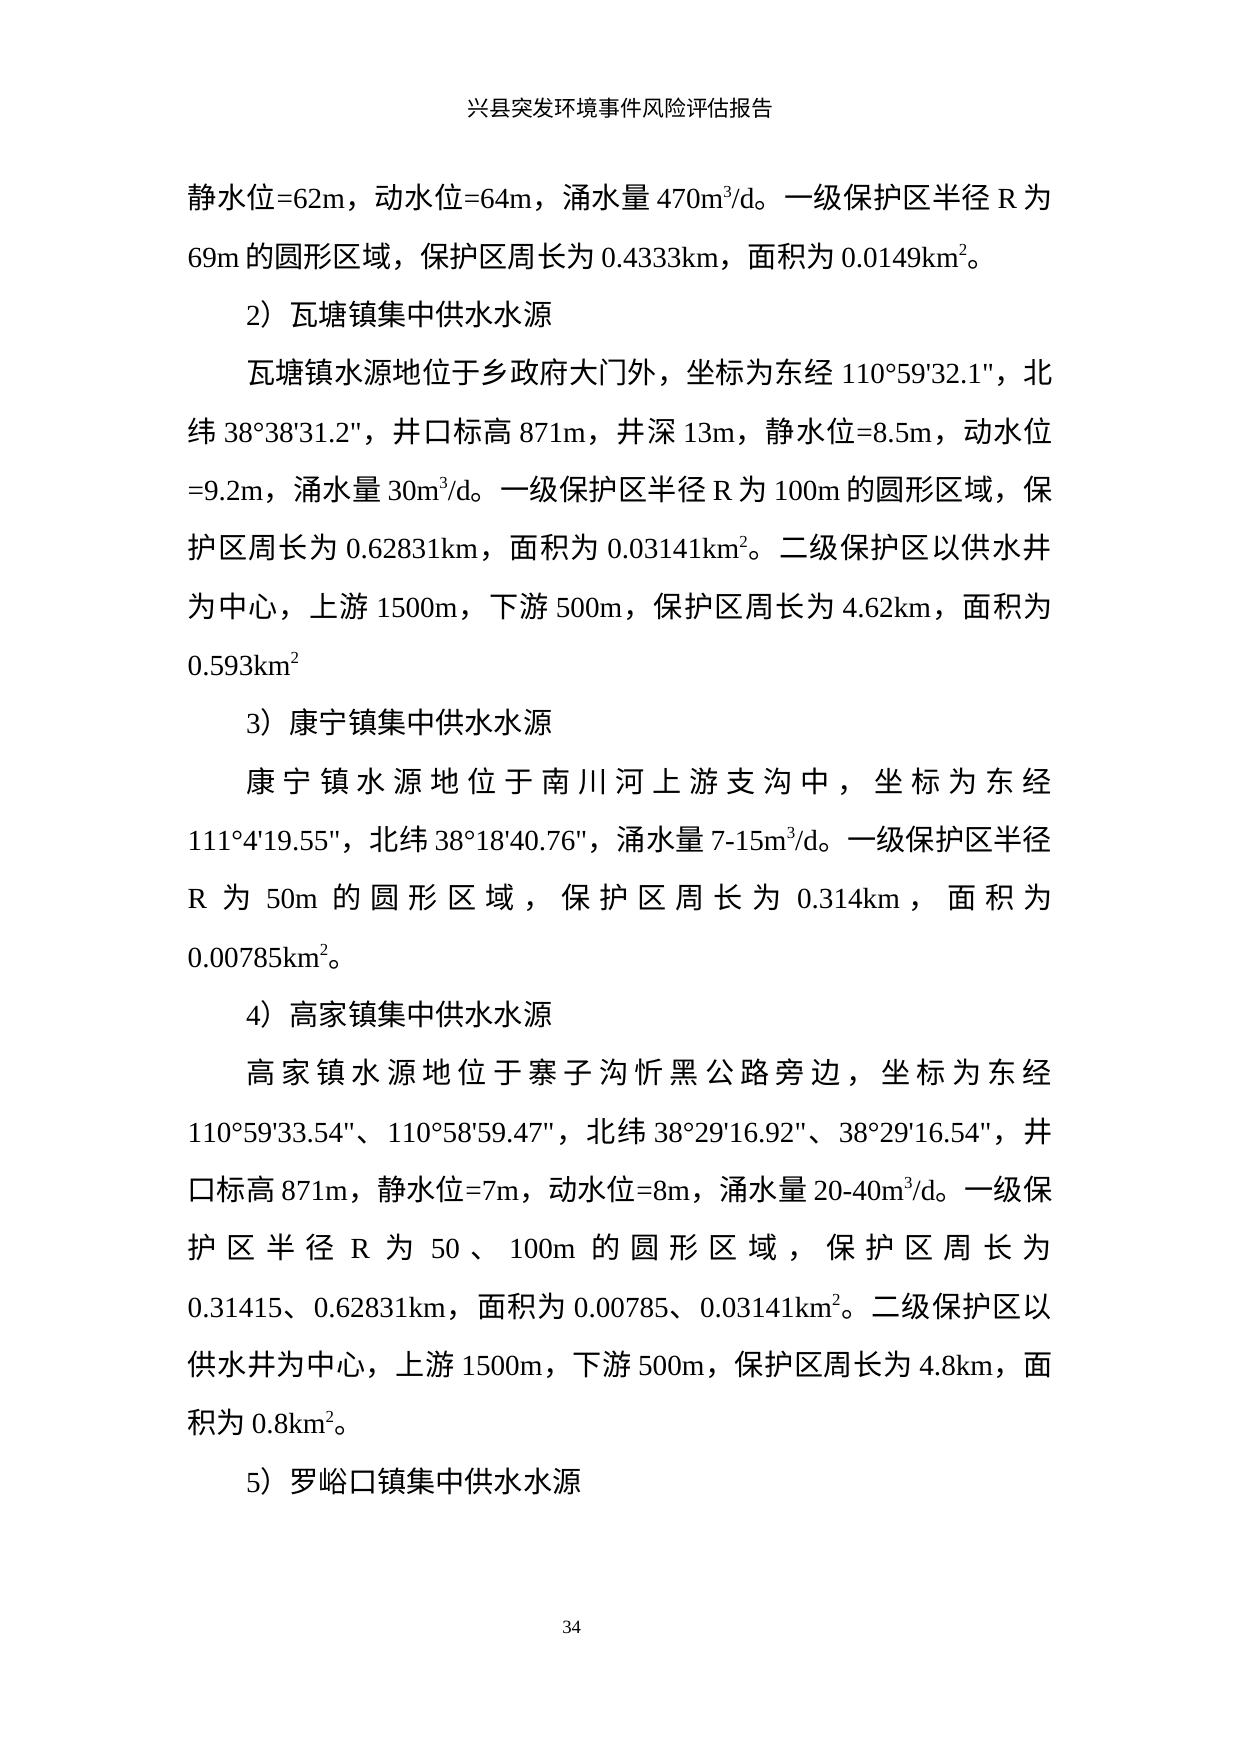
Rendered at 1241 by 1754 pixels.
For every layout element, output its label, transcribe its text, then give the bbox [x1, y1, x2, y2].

text 高家镇水源地位于寨子沟忻黑公路旁边，坐标为东经110°59'33.54"、110°58'59.47"，北纬38°29'16.92"、38°29'16.54"，井口标高871m，静水位=7m，动水位=8m，涌水量20-40m3/d。一级保护区半径R为50、100m的圆形区域，保护区周长为0.31415、0.62831km，面积为0.00785、0.03141km2。二级保护区以供水井为中心，上游1500m，下游500m，保护区周长为4.8km，面积为0.8km2。 [187, 1037, 1053, 1445]
text 2）瓦塘镇集中供水水源 [187, 279, 1053, 337]
text 5）罗峪口镇集中供水水源 [187, 1445, 1053, 1504]
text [187, 162, 1053, 279]
text 瓦塘镇水源地位于乡政府大门外，坐标为东经110°59'32.1"，北纬38°38'31.2"，井口标高871m，井深13m，静水位=8.5m，动水位=9.2m，涌水量30m3/d。一级保护区半径R为100m的圆形区域，保护区周长为0.62831km，面积为0.03141km2。二级保护区以供水井为中心，上游1500m，下游500m，保护区周长为4.62km，面积为0.593km2 [187, 337, 1053, 687]
text 3）康宁镇集中供水水源 [187, 687, 1053, 745]
text 康宁镇水源地位于南川河上游支沟中，坐标为东经111°4'19.55"，北纬38°18'40.76"，涌水量7-15m3/d。一级保护区半径R为50m的圆形区域，保护区周长为0.314km，面积为0.00785km2。 [187, 745, 1053, 979]
text 4）高家镇集中供水水源 [187, 979, 1053, 1037]
